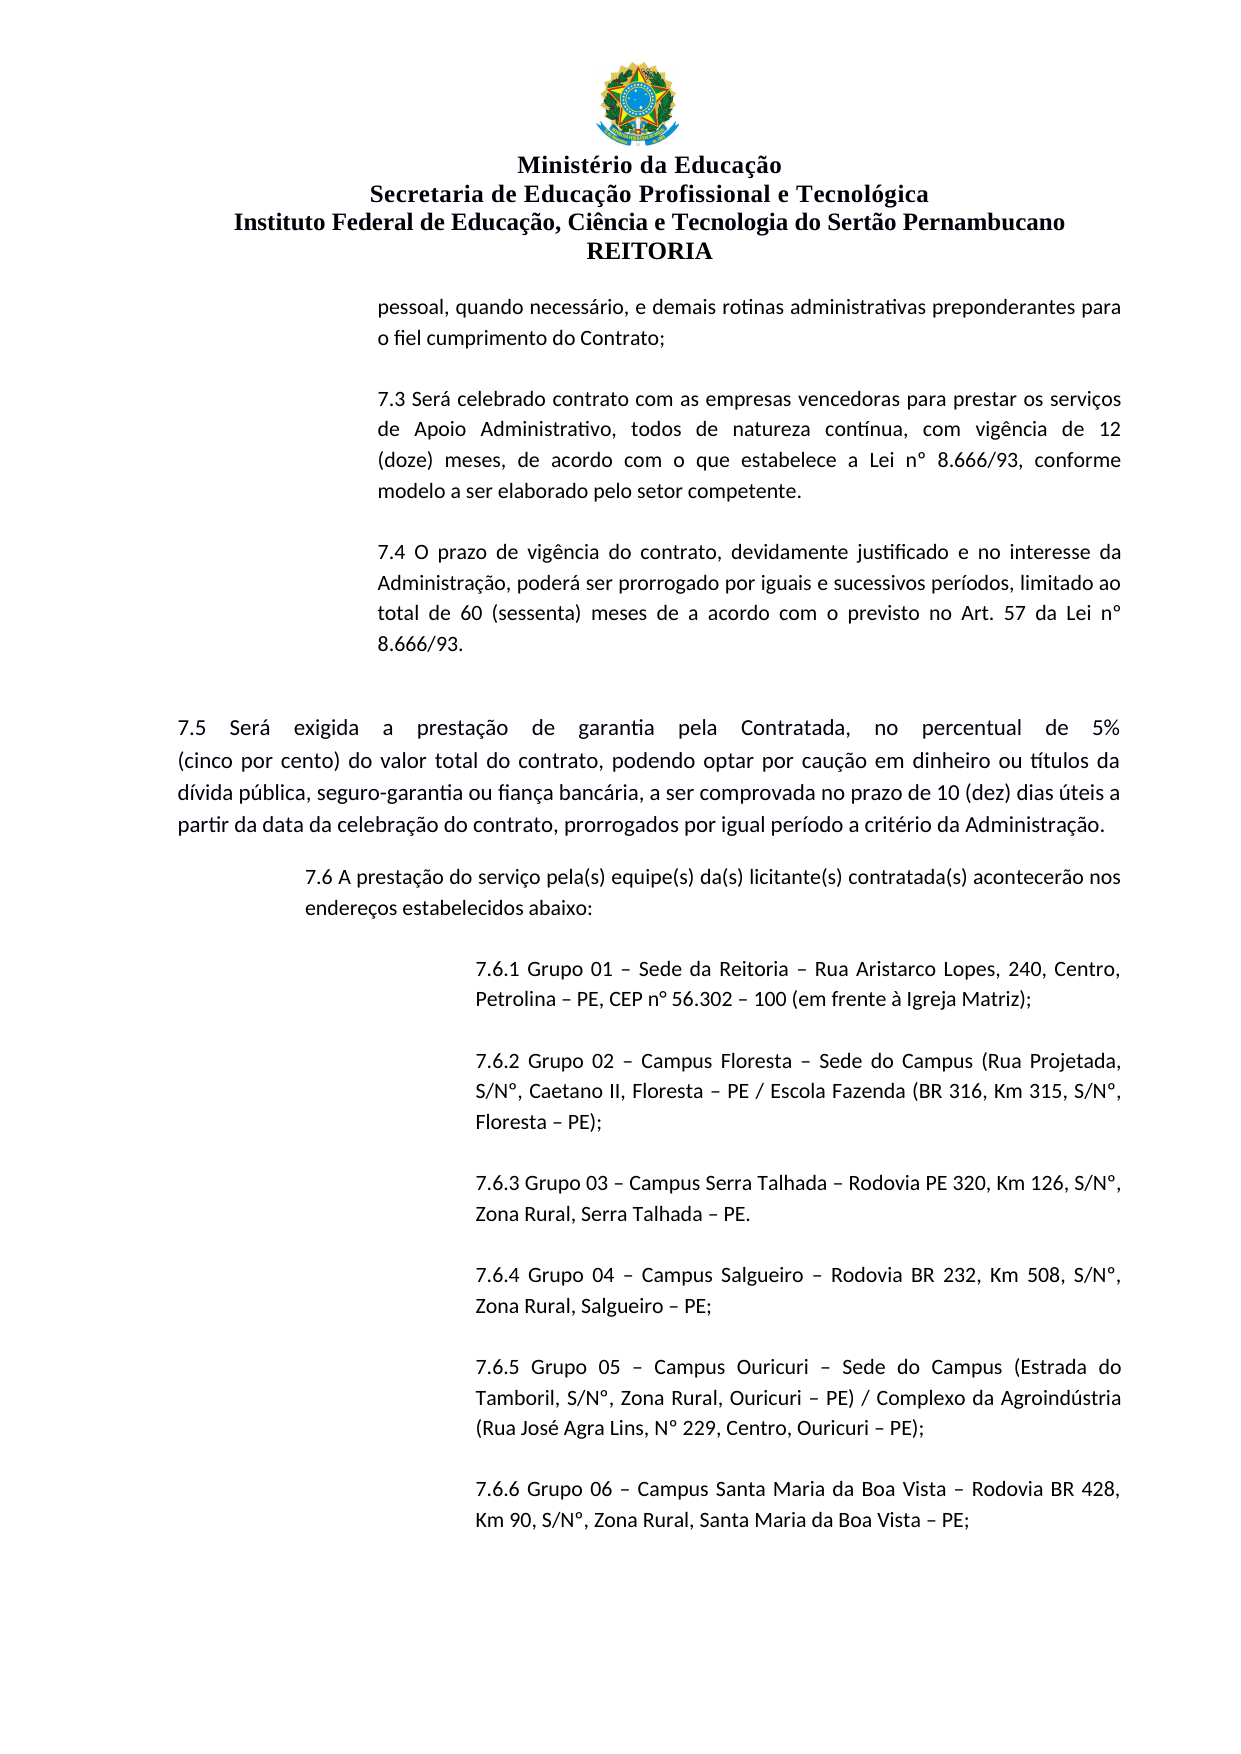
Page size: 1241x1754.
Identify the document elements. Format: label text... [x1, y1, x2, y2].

list 7.3 Será celebrado contrato com as empresas vencedoras para prestar os serviços de Apoio Administrativo, todos de natureza contínua, com vigência de 12 (doze) meses, de acordo com o que estabelece a Lei nº 8.666/93, conforme modelo a ser elaborado pelo setor competente. [377, 385, 1122, 503]
list 7.6 A prestação do serviço pela(s) equipe(s) da(s) licitante(s) contratada(s) acontecerão nos endereços estabelecidos abaixo: [305, 863, 1122, 920]
list 7.6.5 Grupo 05 – Campus Ouricuri – Sede do Campus (Estrada do Tamboril, S/Nº, Zona Rural, Ouricuri – PE) / Complexo da Agroindústria (Rua José Agra Lins, Nº 229, Centro, Ouricuri – PE); [475, 1353, 1122, 1441]
list 7.4 O prazo de vigência do contrato, devidamente justificado e no interesse da Administração, poderá ser prorrogado por iguais e sucessivos períodos, limitado ao total de 60 (sessenta) meses de a acordo com o previsto no Art. 57 da Lei nº 8.666/93. [377, 538, 1122, 657]
list 7.6.6 Grupo 06 – Campus Santa Maria da Boa Vista – Rodovia BR 428, Km 90, S/Nº, Zona Rural, Santa Maria da Boa Vista – PE; [475, 1476, 1122, 1533]
list 7.6.4 Grupo 04 – Campus Salgueiro – Rodovia BR 232, Km 508, S/Nº, Zona Rural, Salgueiro – PE; [475, 1261, 1122, 1318]
list 7.6.1 Grupo 01 – Sede da Reitoria – Rua Aristarco Lopes, 240, Centro, Petrolina – PE, CEP n° 56.302 – 100 (em frente à Igreja Matriz); [475, 955, 1122, 1012]
text 7.5 Será exigida a prestação de garantia pela Contratada, no percentual de 5% (cinco por cento) do valor total do contrato, podendo optar por caução em dinheiro ou títulos da dívida pública, seguro-garantia ou fiança bancária, a ser comprovada no prazo de 10 (dez) dias úteis a partir da data da celebração do contrato, prorrogados por igual período a critério da Administração. [177, 713, 1122, 838]
list 7.6.3 Grupo 03 – Campus Serra Talhada – Rodovia PE 320, Km 126, S/Nº, Zona Rural, Serra Talhada – PE. [475, 1169, 1122, 1227]
list 7.6.2 Grupo 02 – Campus Floresta – Sede do Campus (Rua Projetada, S/Nº, Caetano II, Floresta – PE / Escola Fazenda (BR 316, Km 315, S/Nº, Floresta – PE); [475, 1047, 1122, 1135]
picture [596, 62, 679, 146]
